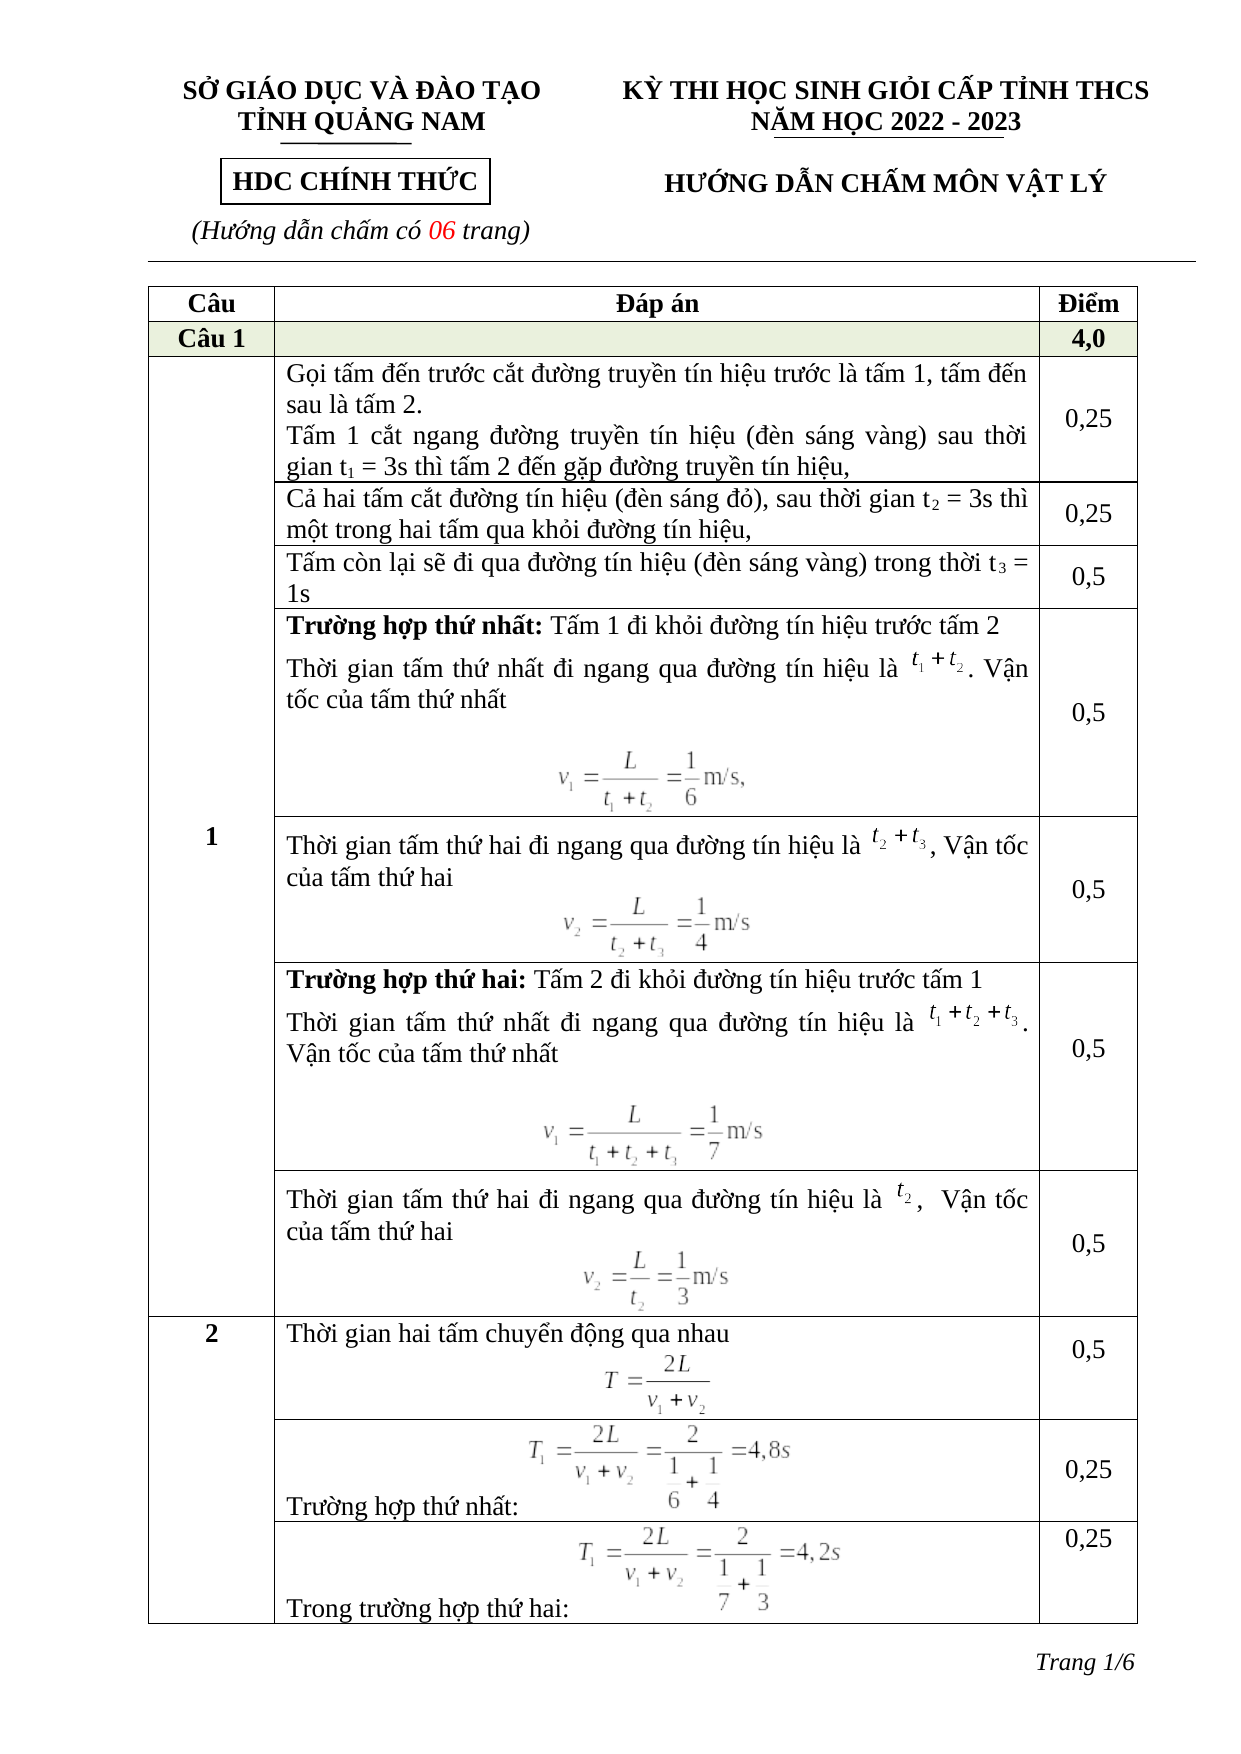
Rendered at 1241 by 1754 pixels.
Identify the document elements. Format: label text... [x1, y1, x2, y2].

table_cell 0,25 [1040, 1420, 1137, 1521]
table_cell 1 [149, 357, 274, 1316]
table_cell Trường hợp thứ nhất: [275, 1420, 1039, 1521]
table_cell Thời gian hai tấm chuyển động qua nhau [275, 1317, 1039, 1418]
table_cell 4,0 [1040, 322, 1137, 356]
table_header SỞ GIÁO DỤC VÀ ĐÀO TẠO TỈNH QUẢNG NAM [148, 74, 576, 167]
table_header Điểm [1040, 287, 1137, 321]
table_cell (Hướng dẫn chấm có 06 trang) [148, 167, 576, 261]
table_header Đáp án [275, 287, 1039, 321]
table_header Câu [149, 287, 274, 321]
table_cell 0,25 [1040, 357, 1137, 481]
table_cell 0,5 [1040, 609, 1137, 816]
table_cell 0,25 [1040, 1522, 1137, 1623]
table_header KỲ THI HỌC SINH GIỎI CẤP TỈNH THCS NĂM HỌC 2022 - 2023 [576, 74, 1196, 167]
table_cell Tấm còn lại sẽ đi qua đường tín hiệu (đèn sáng vàng) trong thời t3 = 1s [275, 546, 1039, 608]
table_cell 0,5 [1040, 1171, 1137, 1316]
table_cell 2 [149, 1317, 274, 1623]
table_cell 0,5 [1040, 963, 1137, 1170]
table_cell Cả hai tấm cắt đường tín hiệu (đèn sáng đỏ), sau thời gian t2 = 3s thì một trong hai tấm qua khỏi đường tín hiệu, [275, 483, 1039, 545]
table_cell 0,5 [1040, 1317, 1137, 1418]
table_cell Câu 1 [149, 322, 274, 356]
table_cell Trường hợp thứ nhất: Tấm 1 đi khỏi đường tín hiệu trước tấm 2 Thời gian tấm thứ nhất đi ngang qua đường tín hiệu là . Vận tốc của tấm thứ nhất [275, 609, 1039, 816]
table_cell Thời gian tấm thứ hai đi ngang qua đường tín hiệu là , Vận tốc của tấm thứ hai [275, 1171, 1039, 1316]
table_cell Thời gian tấm thứ hai đi ngang qua đường tín hiệu là , Vận tốc của tấm thứ hai [275, 817, 1039, 962]
table_cell 0,5 [1040, 546, 1137, 608]
table_cell Trường hợp thứ hai: Tấm 2 đi khỏi đường tín hiệu trước tấm 1 Thời gian tấm thứ nhất đi ngang qua đường tín hiệu là . Vận tốc của tấm thứ nhất [275, 963, 1039, 1170]
table_cell HƯỚNG DẪN CHẤM MÔN VẬT LÝ [576, 167, 1196, 261]
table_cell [275, 1522, 1039, 1623]
table_cell Gọi tấm đến trước cắt đường truyền tín hiệu trước là tấm 1, tấm đến sau là tấm 2. Tấm 1 cắt ngang đường truyền tín hiệu (đèn sáng vàng) sau thời gian t1 = 3s thì tấm 2 đến gặp đường truyền tín hiệu, [275, 357, 1039, 481]
table_cell 0,25 [1040, 483, 1137, 545]
table_cell 0,5 [1040, 817, 1137, 962]
table_cell [275, 322, 1039, 356]
